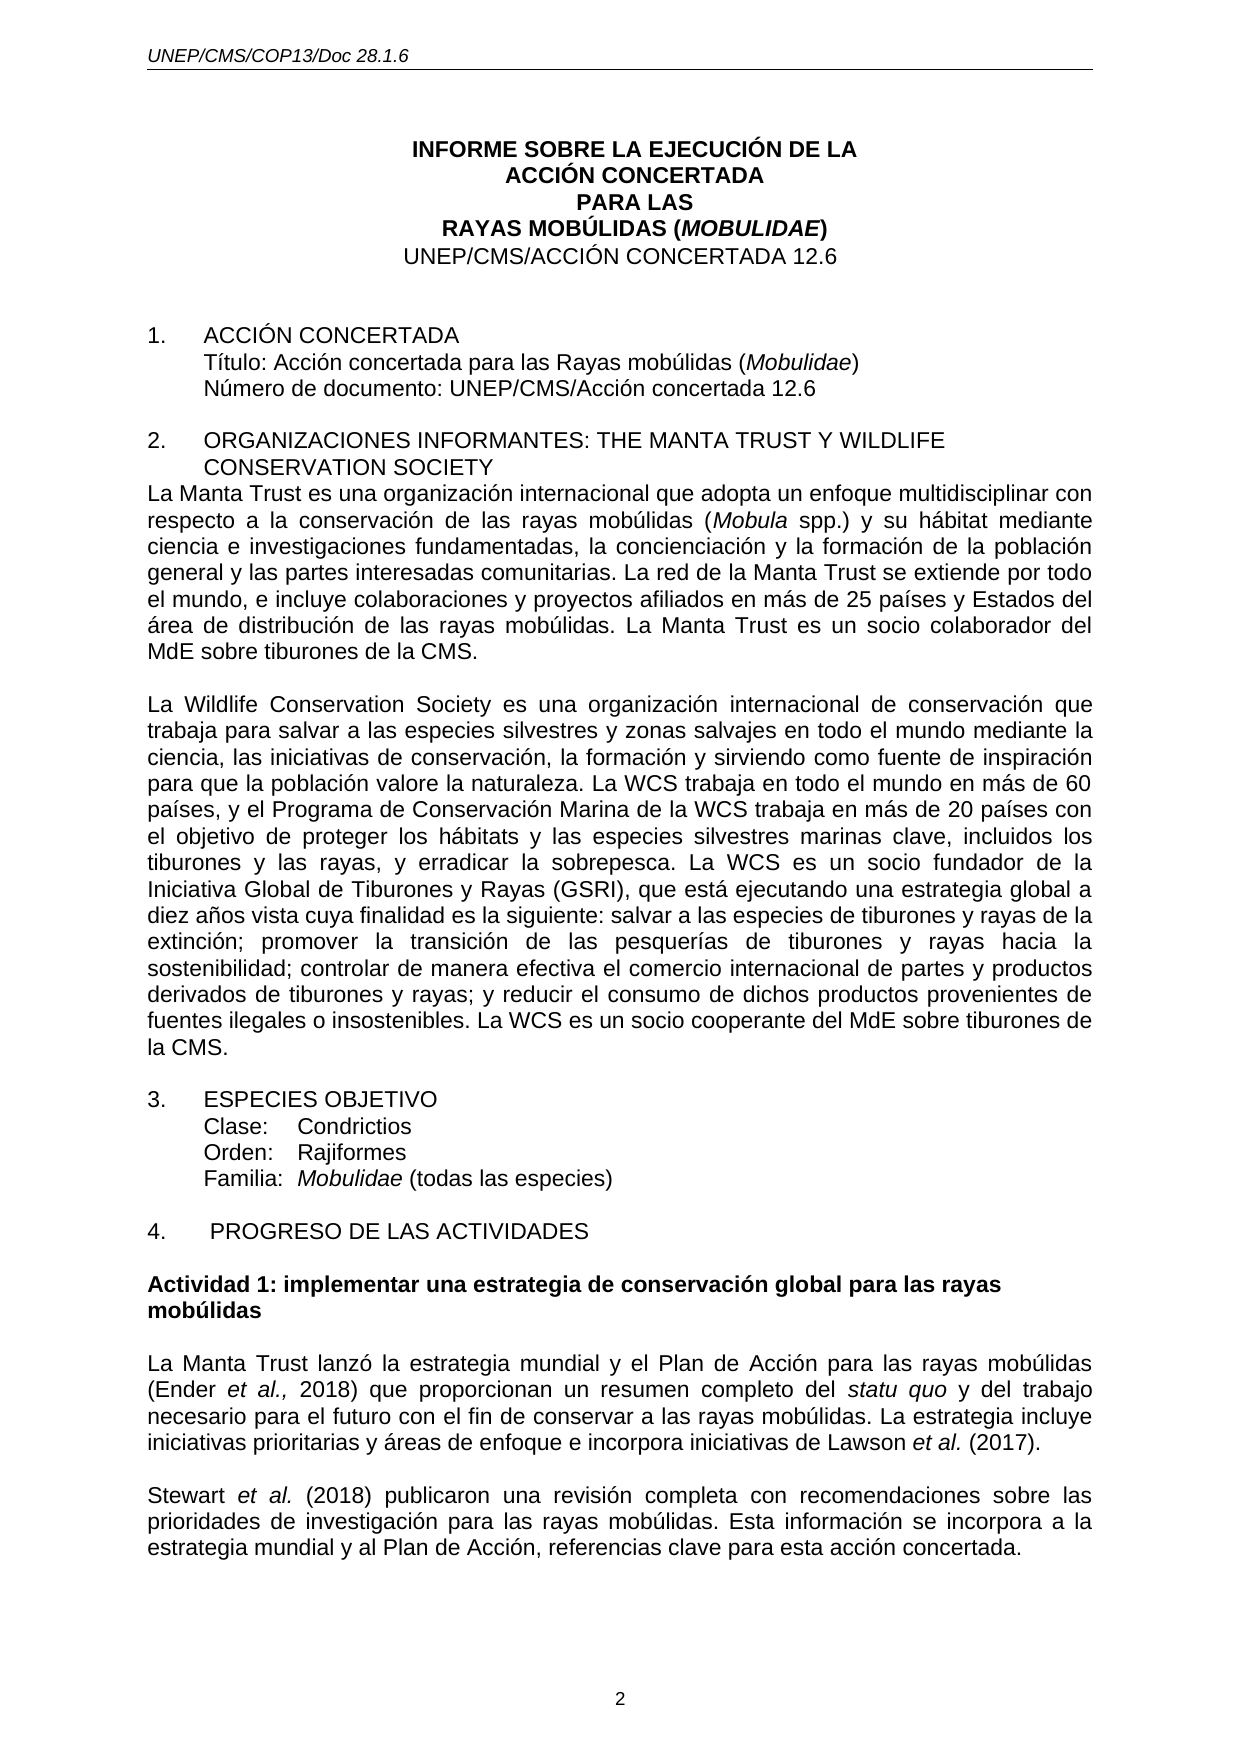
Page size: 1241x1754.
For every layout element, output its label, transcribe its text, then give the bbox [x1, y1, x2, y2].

text La Wildlife Conservation Society es una organización internacional de conservación que trabaja para salvar a las especies silvestres y zonas salvajes en todo el mundo mediante la ciencia, las iniciativas de conservación, la formación y sirviendo como fuente de inspiración para que la población valore la naturaleza. La WCS trabaja en todo el mundo en más de 60 países, y el Programa de Conservación Marina de la WCS trabaja en más de 20 países con el objetivo de proteger los hábitats y las especies silvestres marinas clave, incluidos los tiburones y las rayas, y erradicar la sobrepesca. La WCS es un socio fundador de la Iniciativa Global de Tiburones y Rayas (GSRI), que está ejecutando una estrategia global a diez años vista cuya finalidad es la siguiente: salvar a las especies de tiburones y rayas de la extinción; promover la transición de las pesquerías de tiburones y rayas hacia la sostenibilidad; controlar de manera efectiva el comercio internacional de partes y productos derivados de tiburones y rayas; y reducir el consumo de dichos productos provenientes de fuentes ilegales o insostenibles. La WCS es un socio cooperante del MdE sobre tiburones de la CMS. [147, 691, 1093, 1060]
text Título: Acción concertada para las Rayas mobúlidas (Mobulidae) [203, 348, 1093, 375]
list ORGANIZACIONES INFORMANTES: THE MANTA TRUST Y WILDLIFE CONSERVATION SOCIETY [147, 427, 1093, 480]
list ACCIÓN CONCERTADA [147, 322, 1093, 348]
text La Manta Trust lanzó la estrategia mundial y el Plan de Acción para las rayas mobúlidas (Ender et al., 2018) que proporcionan un resumen completo del statu quo y del trabajo necesario para el futuro con el fin de conservar a las rayas mobúlidas. La estrategia incluye iniciativas prioritarias y áreas de enfoque e incorpora iniciativas de Lawson et al. (2017). [147, 1350, 1093, 1455]
text RAYAS MOBÚLIDAS (MOBULIDAE) [138, 213, 1132, 242]
text UNEP/CMS/ACCIÓN CONCERTADA 12.6 [147, 243, 1093, 269]
text Número de documento: UNEP/CMS/Acción concertada 12.6 [203, 375, 1093, 401]
text INFORME SOBRE LA EJECUCIÓN DE LA [138, 136, 1132, 161]
text Familia: Mobulidae (todas las especies) [203, 1165, 1093, 1192]
list PROGRESO DE LAS ACTIVIDADES [147, 1218, 1093, 1244]
text ACCIÓN CONCERTADA [138, 161, 1132, 187]
text Actividad 1: implementar una estrategia de conservación global para las rayas mobúlidas [147, 1271, 1093, 1323]
list ESPECIES OBJETIVO [147, 1086, 1093, 1113]
text Clase: Condrictios [203, 1113, 1093, 1139]
text La Manta Trust es una organización internacional que adopta un enfoque multidisciplinar con respecto a la conservación de las rayas mobúlidas (Mobula spp.) y su hábitat mediante ciencia e investigaciones fundamentadas, la concienciación y la formación de la población general y las partes interesadas comunitarias. La red de la Manta Trust se extiende por todo el mundo, e incluye colaboraciones y proyectos afiliados en más de 25 países y Estados del área de distribución de las rayas mobúlidas. La Manta Trust es un socio colaborador del MdE sobre tiburones de la CMS. [147, 480, 1093, 665]
text Stewart et al. (2018) publicaron una revisión completa con recomendaciones sobre las prioridades de investigación para las rayas mobúlidas. Esta información se incorpora a la estrategia mundial y al Plan de Acción, referencias clave para esta acción concertada. [147, 1482, 1093, 1561]
text PARA LAS [138, 187, 1132, 213]
text Orden: Rajiformes [203, 1139, 1093, 1165]
